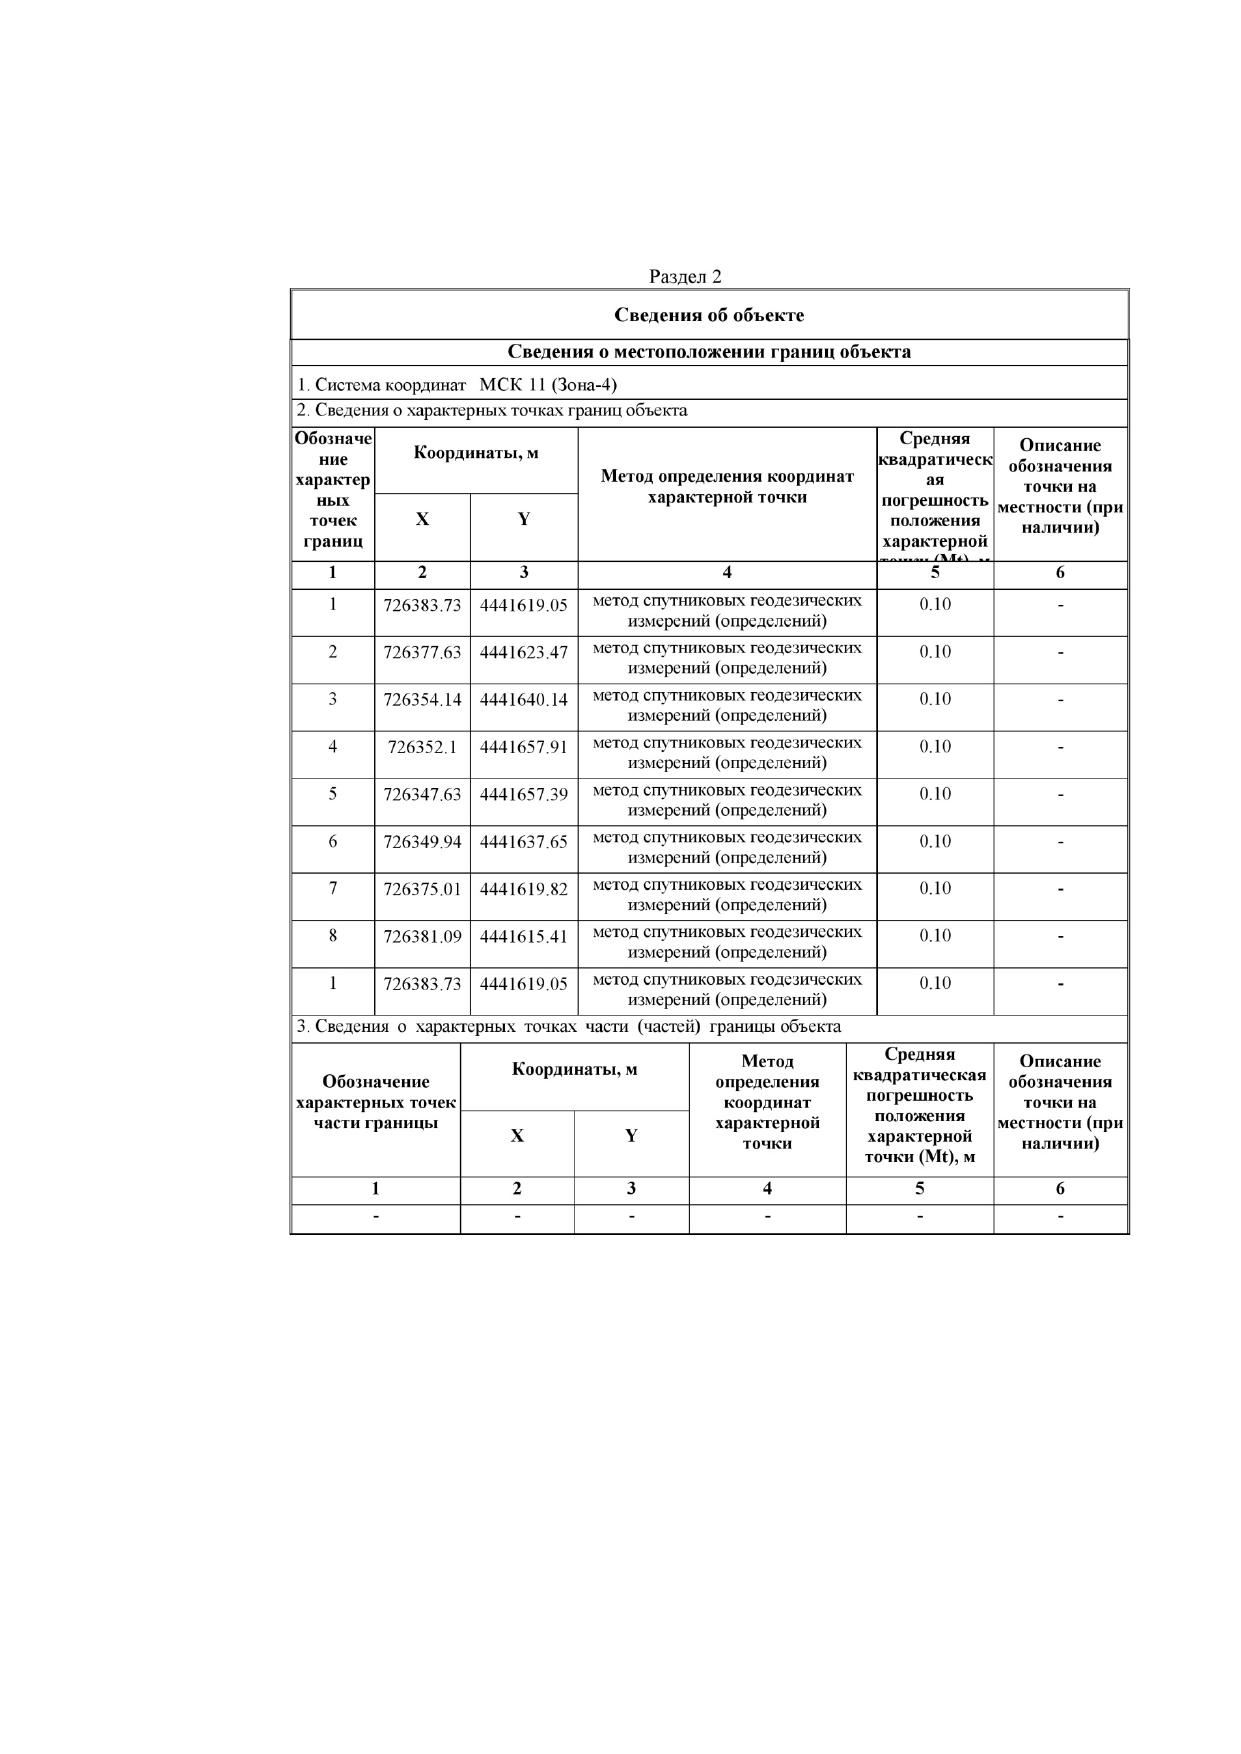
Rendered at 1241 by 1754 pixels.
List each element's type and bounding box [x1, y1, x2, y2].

picture [147, 88, 1152, 1509]
